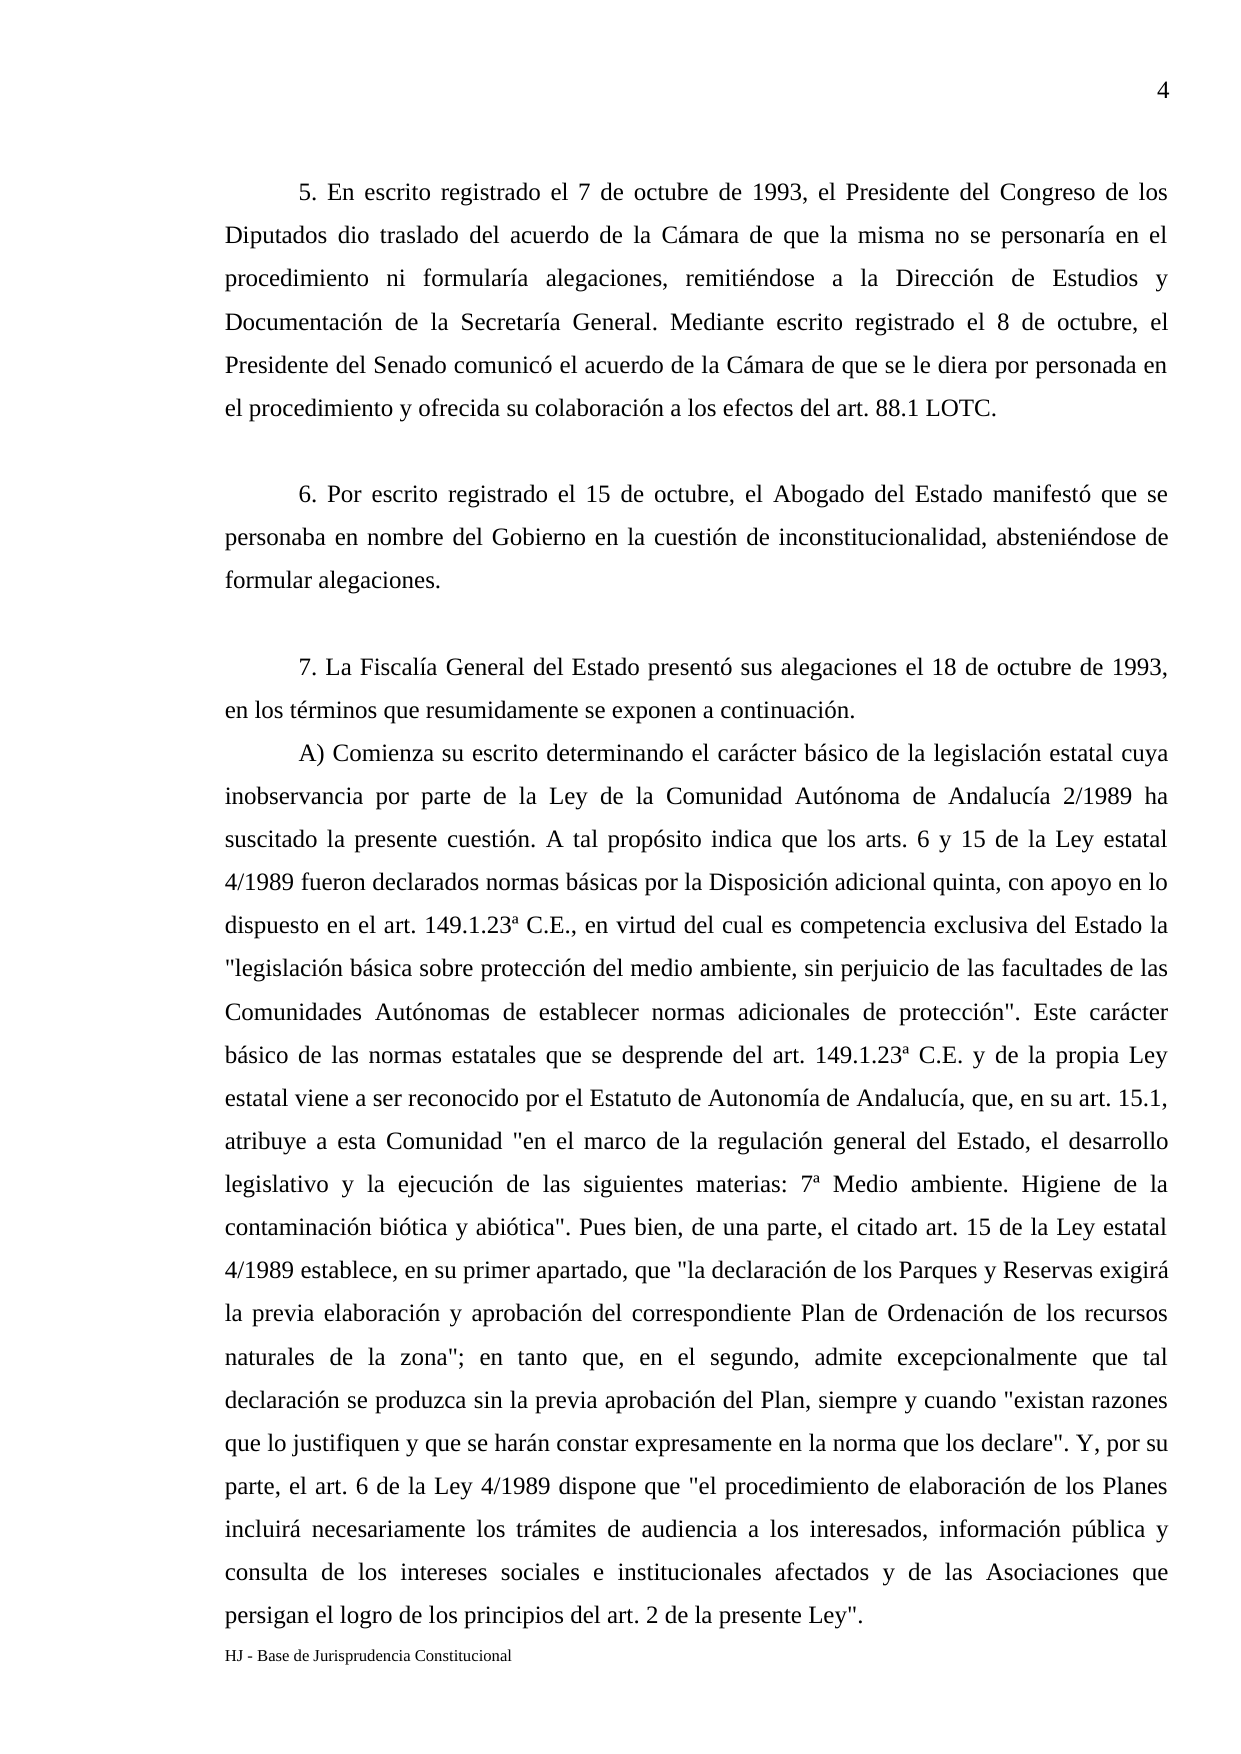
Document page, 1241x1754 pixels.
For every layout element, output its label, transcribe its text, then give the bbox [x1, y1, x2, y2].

text 7. La Fiscalía General del Estado presentó sus alegaciones el 18 de octubre de 1993, en los términos que resumidamente se exponen a continuación. [224, 652, 1169, 723]
text 5. En escrito registrado el 7 de octubre de 1993, el Presidente del Congreso de los Diputados dio traslado del acuerdo de la Cámara de que la misma no se personaría en el procedimiento ni formularía alegaciones, remitiéndose a la Dirección de Estudios y Documentación de la Secretaría General. Mediante escrito registrado el 8 de octubre, el Presidente del Senado comunicó el acuerdo de la Cámara de que se le diera por personada en el procedimiento y ofrecida su colaboración a los efectos del art. 88.1 LOTC. [224, 177, 1169, 422]
text A) Comienza su escrito determinando el carácter básico de la legislación estatal cuya inobservancia por parte de la Ley de la Comunidad Autónoma de Andalucía 2/1989 ha suscitado la presente cuestión. A tal propósito indica que los arts. 6 y 15 de la Ley estatal 4/1989 fueron declarados normas básicas por la Disposición adicional quinta, con apoyo en lo dispuesto en el art. 149.1.23ª C.E., en virtud del cual es competencia exclusiva del Estado la "legislación básica sobre protección del medio ambiente, sin perjuicio de las facultades de las Comunidades Autónomas de establecer normas adicionales de protección". Este carácter básico de las normas estatales que se desprende del art. 149.1.23ª C.E. y de la propia Ley estatal viene a ser reconocido por el Estatuto de Autonomía de Andalucía, que, en su art. 15.1, atribuye a esta Comunidad "en el marco de la regulación general del Estado, el desarrollo legislativo y la ejecución de las siguientes materias: 7ª Medio ambiente. Higiene de la contaminación biótica y abiótica". Pues bien, de una parte, el citado art. 15 de la Ley estatal 4/1989 establece, en su primer apartado, que "la declaración de los Parques y Reservas exigirá la previa elaboración y aprobación del correspondiente Plan de Ordenación de los recursos naturales de la zona"; en tanto que, en el segundo, admite excepcionalmente que tal declaración se produzca sin la previa aprobación del Plan, siempre y cuando "existan razones que lo justifiquen y que se harán constar expresamente en la norma que los declare". Y, por su parte, el art. 6 de la Ley 4/1989 dispone que "el procedimiento de elaboración de los Planes incluirá necesariamente los trámites de audiencia a los interesados, información pública y consulta de los intereses sociales e institucionales afectados y de las Asociaciones que persigan el logro de los principios del art. 2 de la presente Ley". [224, 738, 1169, 1629]
text 6. Por escrito registrado el 15 de octubre, el Abogado del Estado manifestó que se personaba en nombre del Gobierno en la cuestión de inconstitucionalidad, absteniéndose de formular alegaciones. [224, 479, 1169, 594]
